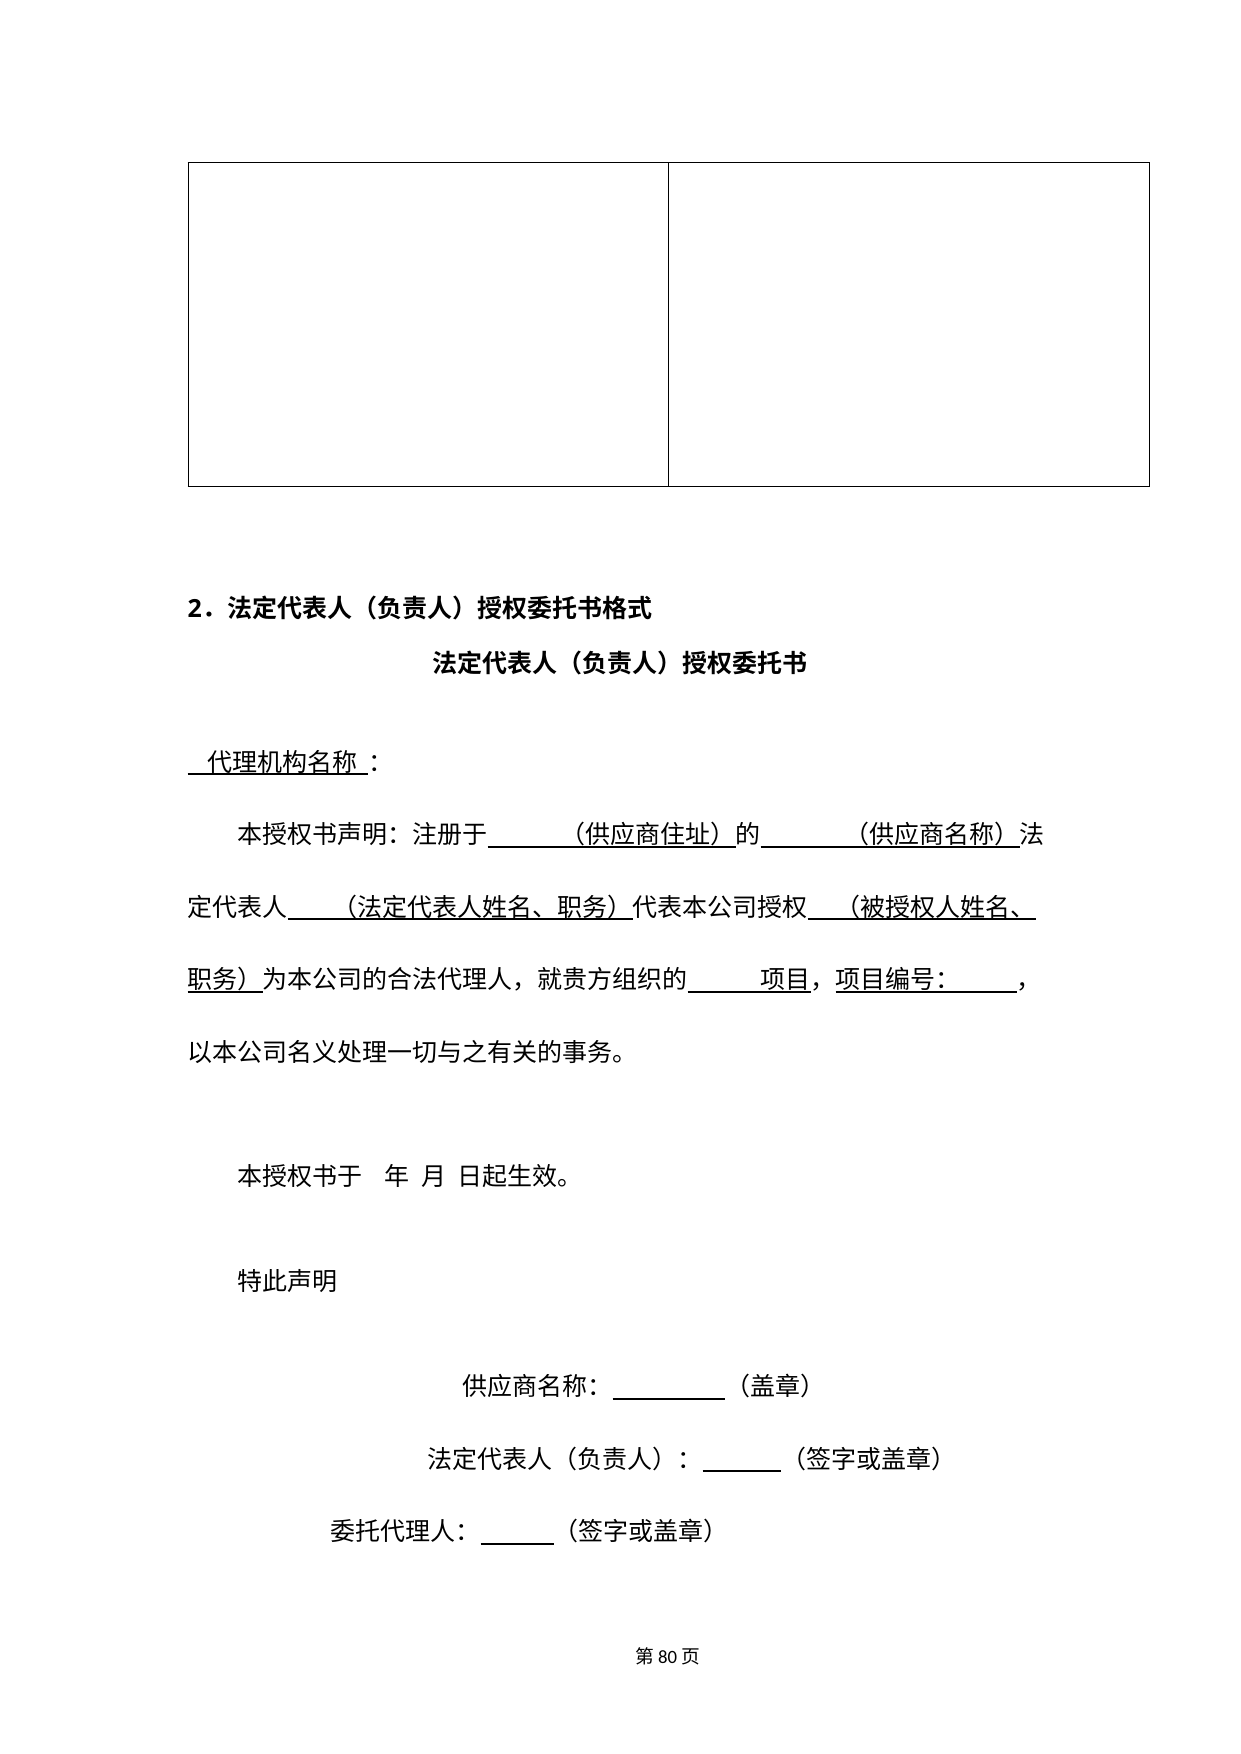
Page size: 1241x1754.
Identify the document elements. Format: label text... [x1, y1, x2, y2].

text 本授权书于 年 月 日起生效。 [187, 1156, 1053, 1192]
text 法定代表人（负责人）： （签字或盖章） [187, 1439, 1053, 1476]
text 代理机构名称 ： [187, 742, 1053, 779]
text 供应商名称： （盖章） [187, 1367, 1053, 1403]
text 本授权书声明：注册于 （供应商住址）的 （供应商名称）法定代表人 （法定代表人姓名、职务）代表本公司授权 （被授权人姓名、职务）为本公司的合法代理人，就贵方组织的 项目，项目编号： ，以本公司名义处理一切与之有关的事务。 [187, 815, 1053, 1069]
table_header [669, 163, 1149, 486]
text 法定代表人（负责人）授权委托书 [187, 643, 1053, 679]
text 委托代理人： （签字或盖章） [187, 1512, 1053, 1548]
table_header [189, 163, 668, 486]
text 2．法定代表人（负责人）授权委托书格式 [187, 589, 1053, 625]
text 特此声明 [187, 1261, 1053, 1298]
